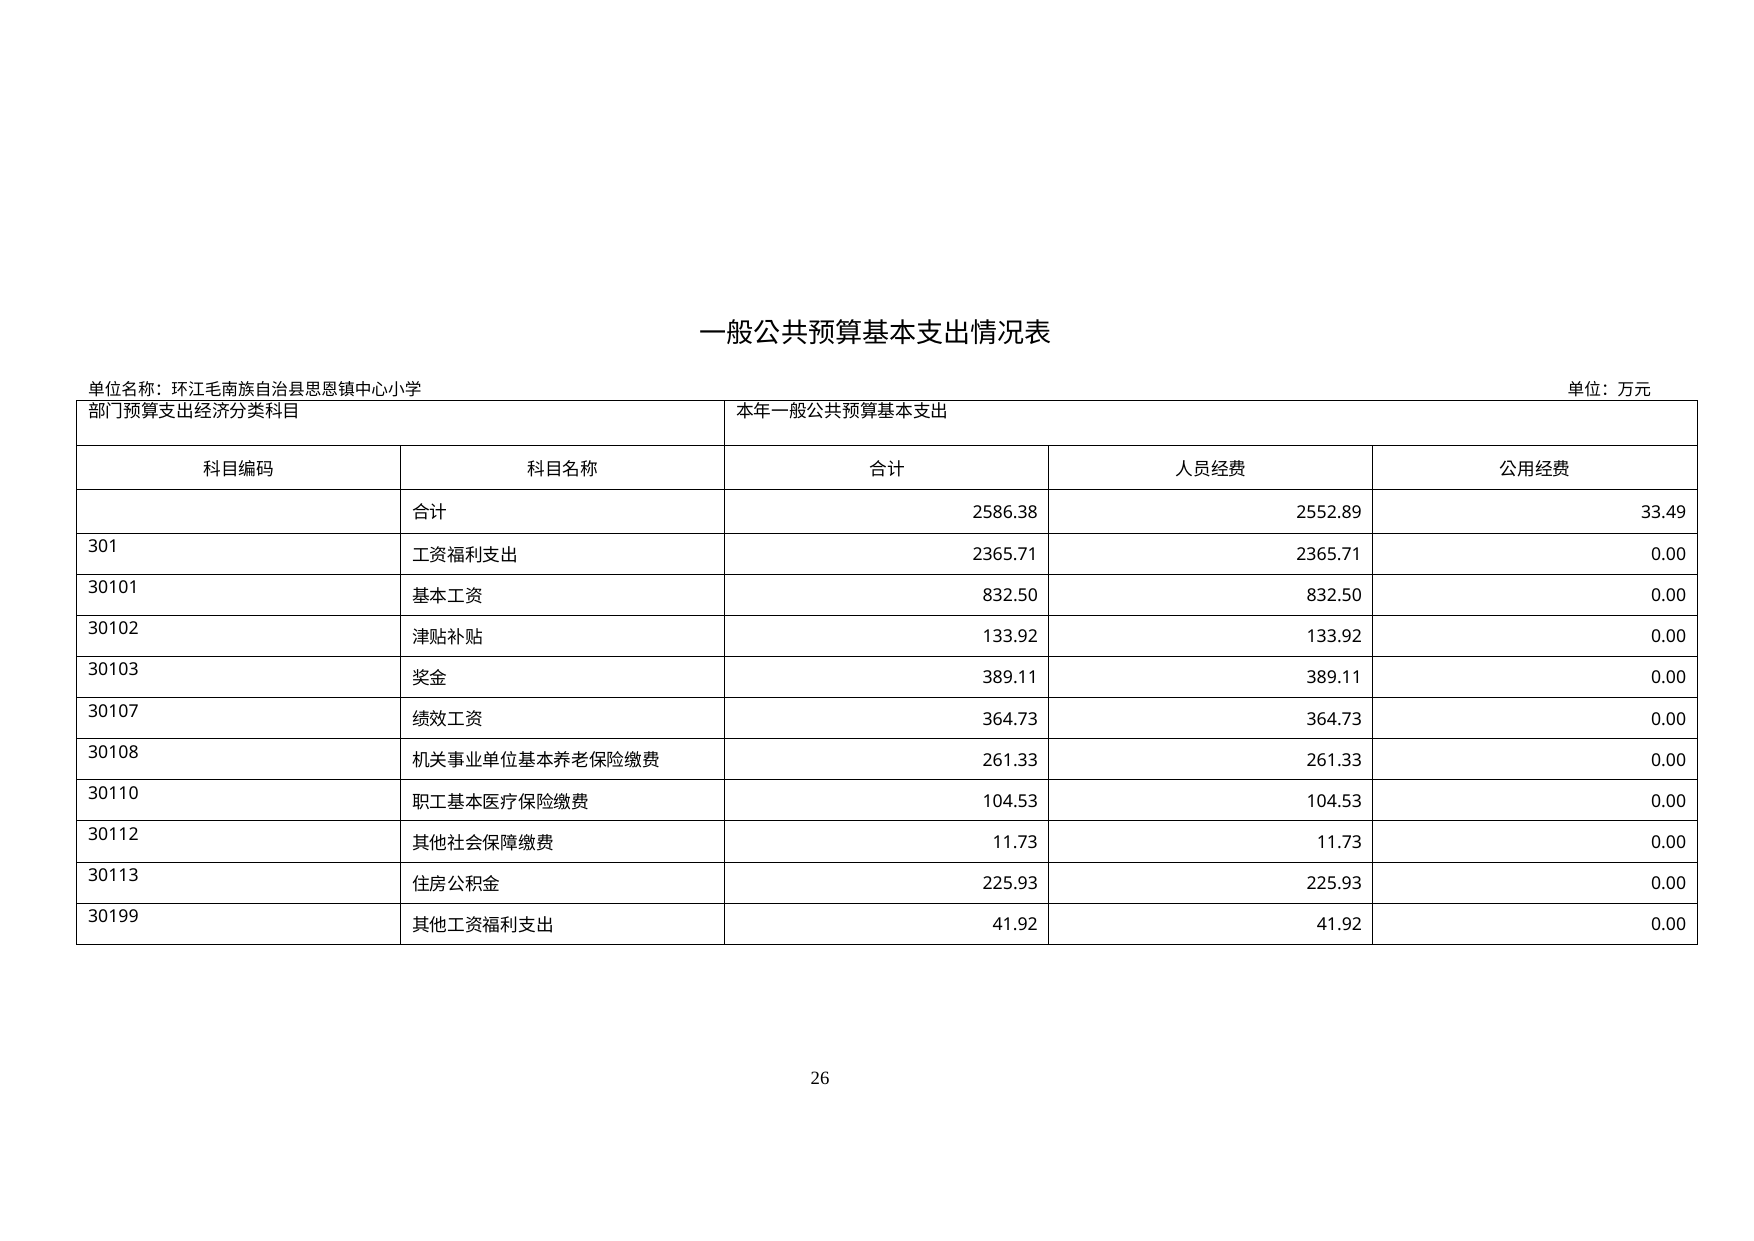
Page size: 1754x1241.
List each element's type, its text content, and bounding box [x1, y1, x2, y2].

table_cell 其他工资福利支出 [401, 904, 724, 944]
table_cell 公用经费 [1373, 446, 1697, 489]
table_cell 0.00 [1373, 575, 1697, 615]
table_cell 奖金 [401, 657, 724, 697]
table_cell 0.00 [1373, 904, 1697, 944]
table_cell 0.00 [1373, 534, 1697, 573]
table_cell 225.93 [725, 863, 1048, 903]
table_cell 30107 [77, 698, 400, 738]
table_cell 104.53 [725, 780, 1048, 820]
table_cell 30199 [77, 904, 400, 944]
table_cell 本年一般公共预算基本支出 [725, 401, 1697, 445]
table_cell 30101 [77, 575, 400, 615]
table_cell 30102 [77, 616, 400, 656]
table_header 单位：万元 [1373, 376, 1697, 400]
table_cell 住房公积金 [401, 863, 724, 903]
table_cell 11.73 [1049, 821, 1372, 862]
table_cell 832.50 [1049, 575, 1372, 615]
table_cell 2552.89 [1049, 490, 1372, 532]
table_cell 其他社会保障缴费 [401, 821, 724, 862]
table_cell 364.73 [1049, 698, 1372, 738]
table_cell 职工基本医疗保险缴费 [401, 780, 724, 820]
table_cell 2365.71 [1049, 534, 1372, 573]
table_cell 2586.38 [725, 490, 1048, 532]
table_cell 389.11 [1049, 657, 1372, 697]
table_cell 工资福利支出 [401, 534, 724, 573]
table_cell 2365.71 [725, 534, 1048, 573]
table_cell 104.53 [1049, 780, 1372, 820]
table_cell 30103 [77, 657, 400, 697]
table_cell 261.33 [1049, 739, 1372, 779]
table_header 单位名称：环江毛南族自治县思恩镇中心小学 [77, 376, 1373, 400]
table_cell 0.00 [1373, 821, 1697, 862]
table_cell 41.92 [725, 904, 1048, 944]
table_cell 30108 [77, 739, 400, 779]
table_cell 225.93 [1049, 863, 1372, 903]
table_cell 364.73 [725, 698, 1048, 738]
table_cell 0.00 [1373, 863, 1697, 903]
table_cell 30110 [77, 780, 400, 820]
table_cell 133.92 [1049, 616, 1372, 656]
table_cell 261.33 [725, 739, 1048, 779]
table_cell 科目编码 [77, 446, 400, 489]
table_cell 合计 [725, 446, 1048, 489]
table_cell 0.00 [1373, 739, 1697, 779]
table_cell 0.00 [1373, 780, 1697, 820]
table_cell 科目名称 [401, 446, 724, 489]
table_cell 389.11 [725, 657, 1048, 697]
table_cell 30113 [77, 863, 400, 903]
table_cell 合计 [401, 490, 724, 532]
table_cell 0.00 [1373, 616, 1697, 656]
table_cell 人员经费 [1049, 446, 1372, 489]
table_cell 0.00 [1373, 698, 1697, 738]
table_cell 133.92 [725, 616, 1048, 656]
table_cell 机关事业单位基本养老保险缴费 [401, 739, 724, 779]
table_cell 11.73 [725, 821, 1048, 862]
table_cell 30112 [77, 821, 400, 862]
table_cell 部门预算支出经济分类科目 [77, 401, 724, 445]
table_cell 33.49 [1373, 490, 1697, 532]
table_cell 832.50 [725, 575, 1048, 615]
table_cell 0.00 [1373, 657, 1697, 697]
table_cell 301 [77, 534, 400, 573]
table_cell [77, 490, 400, 532]
table_cell 41.92 [1049, 904, 1372, 944]
table_cell 津贴补贴 [401, 616, 724, 656]
table_cell 基本工资 [401, 575, 724, 615]
table_cell 绩效工资 [401, 698, 724, 738]
subtitle 一般公共预算基本支出情况表 [77, 311, 1674, 351]
